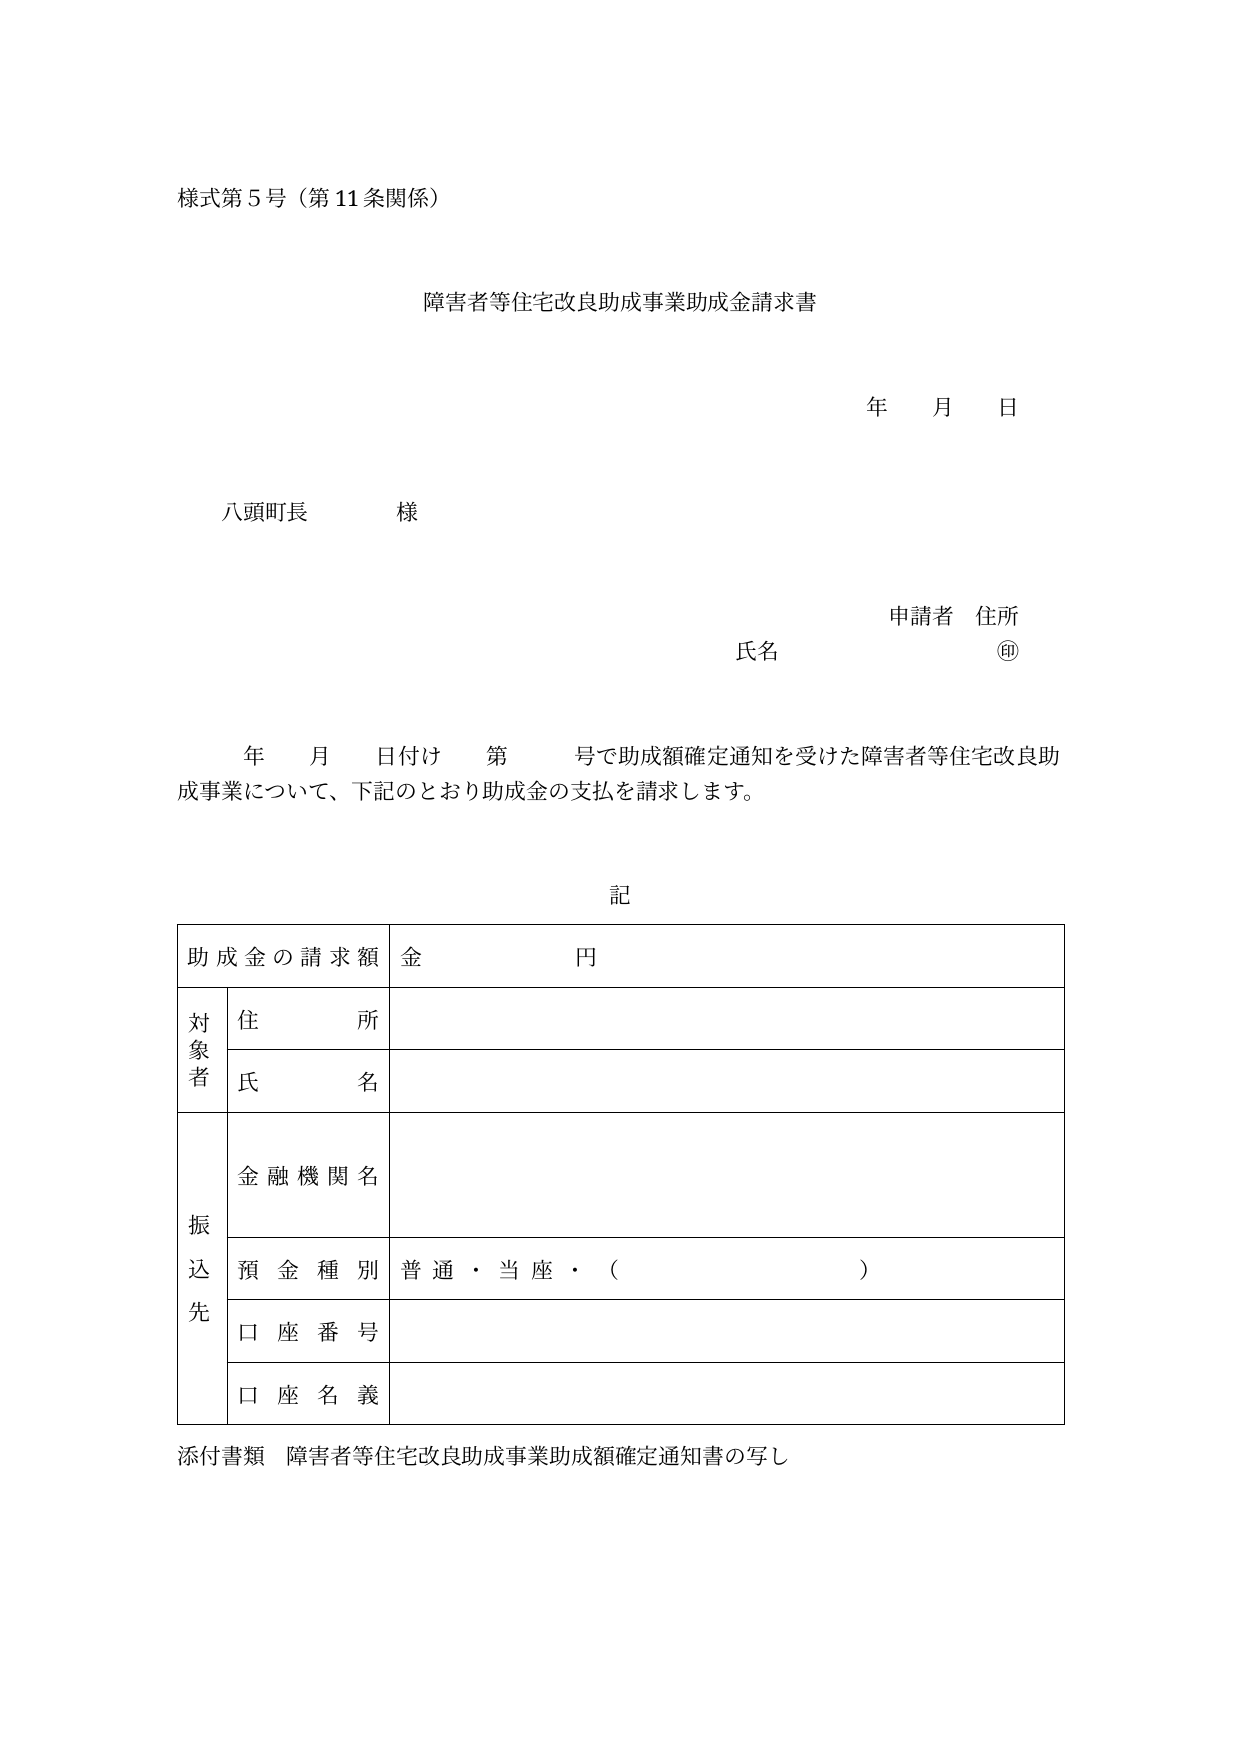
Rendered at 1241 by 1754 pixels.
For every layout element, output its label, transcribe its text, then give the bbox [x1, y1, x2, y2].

table_cell 普通・当座・（ ） [390, 1238, 1064, 1299]
table_cell [390, 1300, 1064, 1362]
text 障害者等住宅改良助成事業助成金請求書 [177, 284, 1063, 319]
table_cell 預金種別 [228, 1238, 389, 1299]
table_cell [390, 1363, 1064, 1424]
table_cell 氏名 [228, 1050, 389, 1112]
table_header 助成金の請求額 [178, 925, 389, 987]
table_cell 口座番号 [228, 1300, 389, 1362]
table_cell 金融機関名 [228, 1113, 389, 1237]
text 氏名 ㊞ [177, 633, 1019, 668]
text 八頭町長 様 [177, 493, 1063, 528]
text 様式第５号（第11条関係） [177, 179, 1063, 214]
text 添付書類 障害者等住宅改良助成事業助成額確定通知書の写し [177, 1438, 1063, 1473]
table_cell 振込先 [178, 1113, 227, 1424]
text 年 月 日 [177, 388, 1019, 423]
table_header 金 円 [390, 925, 1064, 987]
table_cell [390, 988, 1064, 1049]
table_cell 口座名義 [228, 1363, 389, 1424]
table_cell 対象者 [178, 988, 227, 1112]
text 記 [177, 877, 1063, 912]
table_cell 住所 [228, 988, 389, 1049]
text 年 月 日付け 第 号で助成額確定通知を受けた障害者等住宅改良助成事業について、下記のとおり助成金の支払を請求します。 [177, 737, 1063, 807]
table_cell [390, 1113, 1064, 1237]
table_cell [390, 1050, 1064, 1112]
text 申請者 住所 [177, 598, 1019, 633]
